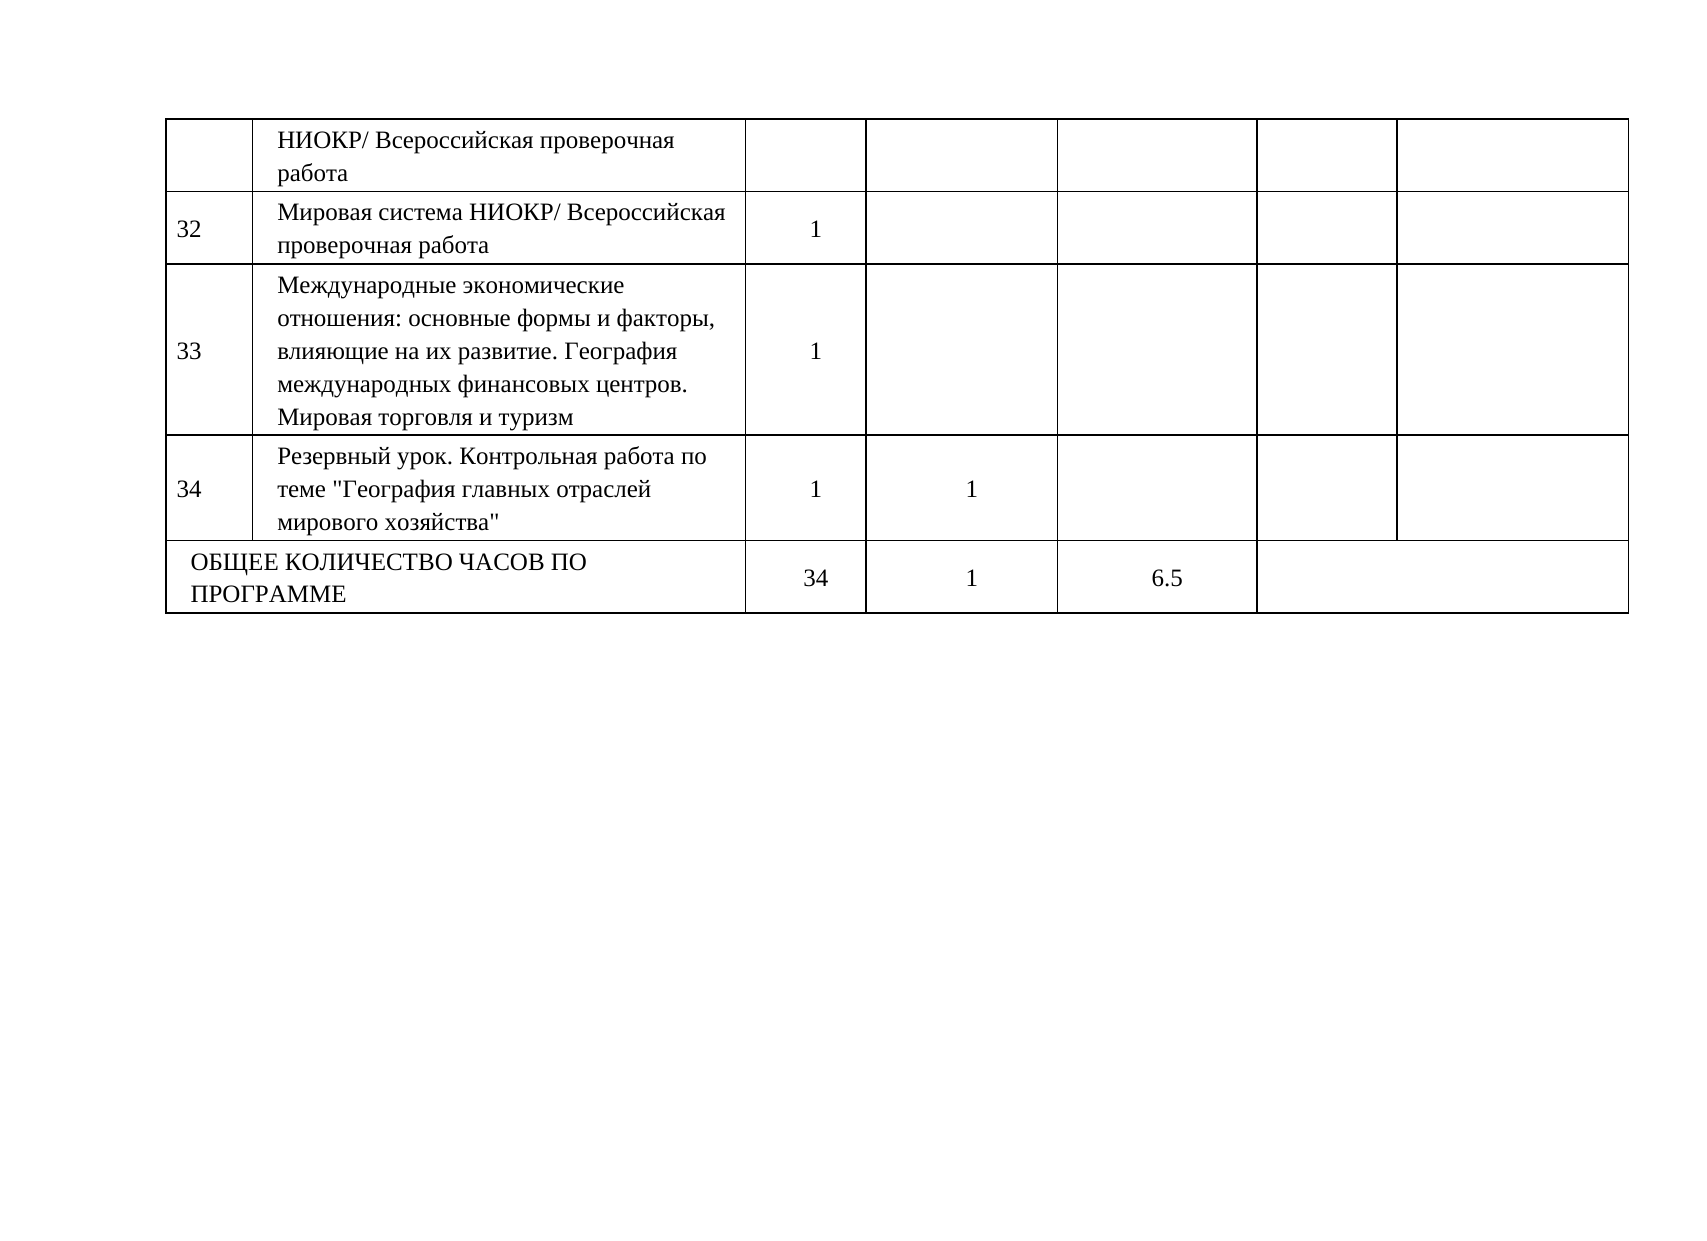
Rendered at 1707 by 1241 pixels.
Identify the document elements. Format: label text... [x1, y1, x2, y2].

table_cell [1258, 541, 1628, 612]
table_cell [867, 192, 1057, 263]
table_cell [1058, 192, 1256, 263]
table_cell ОБЩЕЕ КОЛИЧЕСТВО ЧАСОВ ПО ПРОГРАММЕ [167, 541, 745, 612]
table_cell 31 [167, 120, 252, 191]
table_cell [1398, 436, 1628, 540]
table_cell [1258, 120, 1396, 191]
table_cell [1258, 192, 1396, 263]
table_cell [1058, 120, 1256, 191]
table_cell [1258, 436, 1396, 540]
table_cell [1058, 265, 1256, 434]
table_cell [1258, 265, 1396, 434]
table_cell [253, 120, 745, 191]
table_cell [1398, 192, 1628, 263]
table_cell 32 [167, 192, 252, 263]
table_cell 1 [746, 436, 865, 540]
table_cell 33 [167, 265, 252, 434]
table_cell Мировая система НИОКР/ Всероссийская проверочная работа [253, 192, 745, 263]
table_cell 1 [746, 265, 865, 434]
table_cell 1 [746, 192, 865, 263]
table_cell 6.5 [1058, 541, 1256, 612]
table_cell Резервный урок. Контрольная работа по теме "География главных отраслей мирового хозяйства" [253, 436, 745, 540]
table_cell 1 [746, 120, 865, 191]
table_cell [867, 120, 1057, 191]
table_cell 34 [167, 436, 252, 540]
table_cell [1398, 120, 1628, 191]
table_cell 34 [746, 541, 865, 612]
table_cell 1 [867, 436, 1057, 540]
table_cell Международные экономические отношения: основные формы и факторы, влияющие на их развитие. География международных финансовых центров. Мировая торговля и туризм [253, 265, 745, 434]
table_cell [1058, 436, 1256, 540]
table_cell [867, 265, 1057, 434]
table_cell 1 [867, 541, 1057, 612]
table_cell [1398, 265, 1628, 434]
